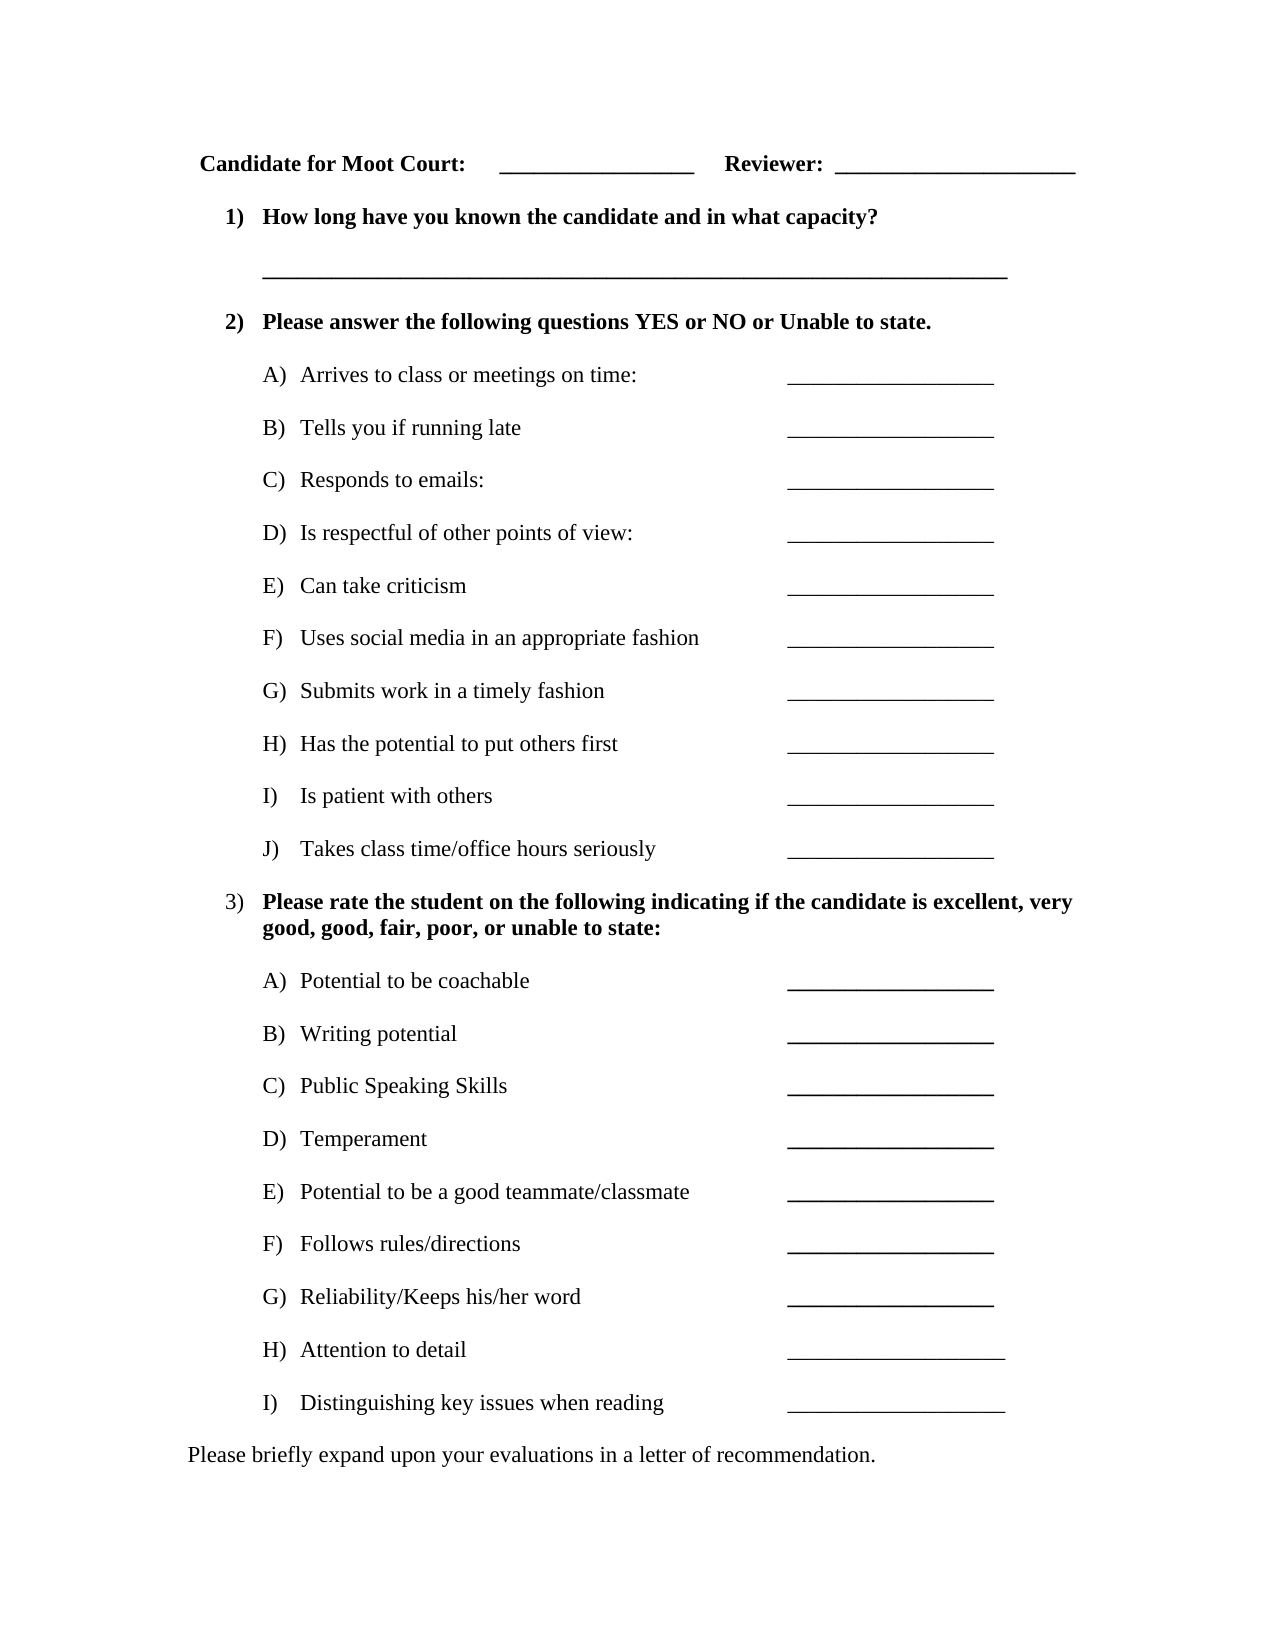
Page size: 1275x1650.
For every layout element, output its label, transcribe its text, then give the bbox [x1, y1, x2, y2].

list Potential to be coachable __________________ [262, 967, 1087, 993]
list How long have you known the candidate and in what capacity? [225, 203, 1087, 229]
text Candidate for Moot Court: _________________ Reviewer: _____________________ [187, 150, 1087, 176]
list Arrives to class or meetings on time: __________________ [262, 361, 1087, 387]
list Please rate the student on the following indicating if the candidate is excellent, very good, good, fair, poor, or unable to state: [225, 888, 1087, 941]
list Reliability/Keeps his/her word __________________ [262, 1283, 1087, 1309]
list Takes class time/office hours seriously __________________ [262, 835, 1087, 862]
list Please answer the following questions YES or NO or Unable to state. [225, 308, 1087, 334]
list Public Speaking Skills __________________ [262, 1072, 1087, 1099]
list Tells you if running late __________________ [262, 413, 1087, 440]
list Potential to be a good teammate/classmate __________________ [262, 1178, 1087, 1204]
list Uses social media in an appropriate fashion __________________ [262, 624, 1087, 651]
list Writing potential __________________ [262, 1020, 1087, 1046]
list Temperament __________________ [262, 1125, 1087, 1151]
list Has the potential to put others first __________________ [262, 730, 1087, 756]
list Is patient with others __________________ [262, 782, 1087, 809]
list Is respectful of other points of view: __________________ [262, 519, 1087, 545]
list Distinguishing key issues when reading ___________________ [262, 1389, 1087, 1415]
list Can take criticism __________________ [262, 572, 1087, 598]
list Follows rules/directions __________________ [262, 1231, 1087, 1257]
list _________________________________________________________________ [262, 255, 1087, 282]
text Please briefly expand upon your evaluations in a letter of recommendation. [187, 1441, 1087, 1468]
list Attention to detail ___________________ [262, 1336, 1087, 1362]
list Responds to emails: __________________ [262, 466, 1087, 493]
list Submits work in a timely fashion __________________ [262, 677, 1087, 703]
